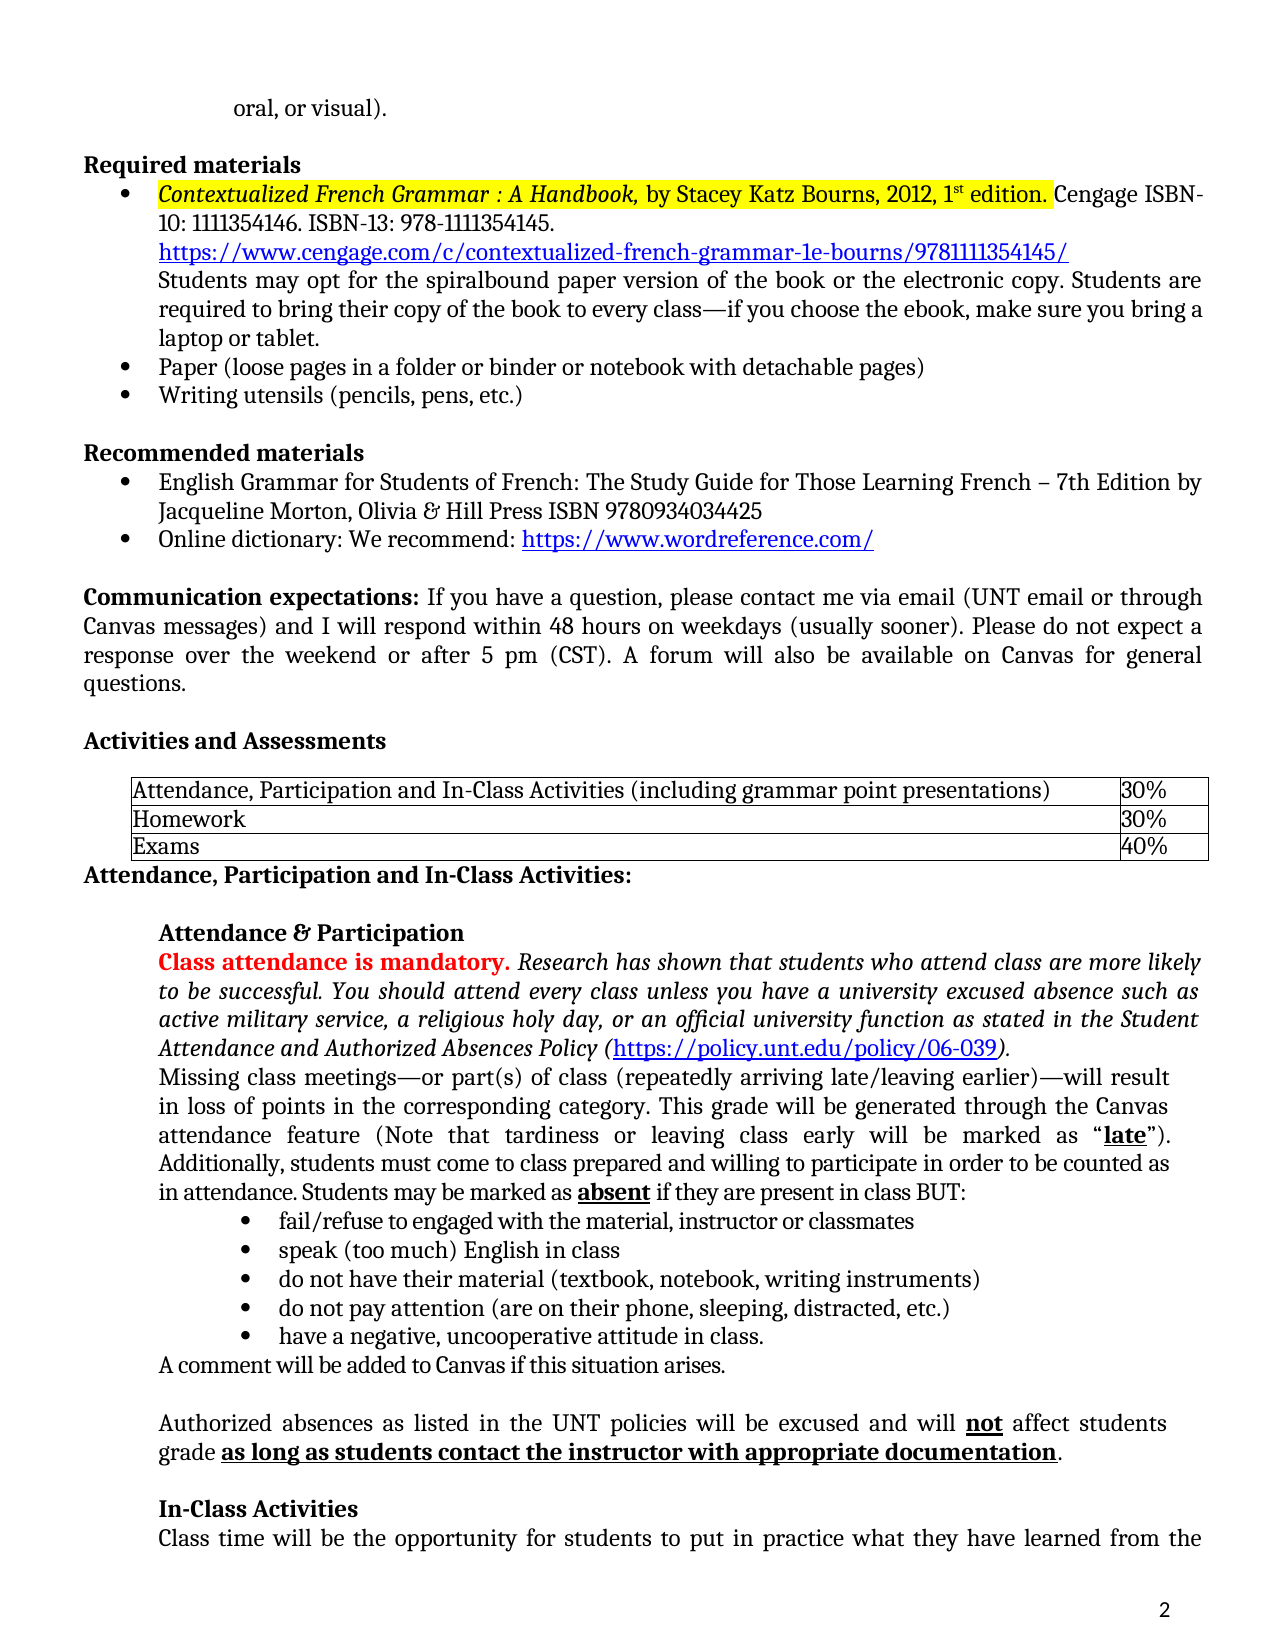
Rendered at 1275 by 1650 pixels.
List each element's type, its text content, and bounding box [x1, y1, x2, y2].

table_header 30% [1121, 778, 1208, 805]
text Attendance & Participation [158, 919, 1204, 948]
table_cell 30% [1121, 806, 1208, 833]
text Class attendance is mandatory. Research has shown that students who attend class are more likely to be successful. You should attend every class unless you have a university excused absence such as active military service, a religious holy day, or an official university function as stated in the Student Attendance and Authorized Absences Policy (https://policy.unt.edu/policy/06-039). [158, 948, 1204, 1063]
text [158, 1524, 1204, 1553]
table_cell Homework [132, 806, 1120, 833]
list English Grammar for Students of French: The Study Guide for Those Learning French – 7th Edition by Jacqueline Morton, Olivia & Hill Press ISBN 9780934034425 [121, 468, 1204, 525]
text Required materials [83, 151, 1204, 180]
list have a negative, uncooperative attitude in class. [241, 1322, 1171, 1351]
list Contextualized French Grammar : A Handbook, by Stacey Katz Bourns, 2012, 1st edition. Cengage ISBN-10: 1111354146. ISBN-13: 978-1111354145. [121, 180, 1204, 237]
list Students may opt for the spiralbound paper version of the book or the electronic copy. Students are required to bring their copy of the book to every class—if you choose the ebook, make sure you bring a laptop or tablet. [158, 266, 1204, 352]
table_cell 40% [1121, 834, 1208, 860]
text In-Class Activities [158, 1495, 1204, 1524]
list fail/refuse to engaged with the material, instructor or classmates [241, 1207, 1171, 1236]
list Paper (loose pages in a folder or binder or notebook with detachable pages) [121, 352, 1204, 381]
list Online dictionary: We recommend: https://www.wordreference.com/ [121, 525, 1204, 554]
text A comment will be added to Canvas if this situation arises. [158, 1351, 1171, 1380]
table_header Attendance, Participation and In-Class Activities (including grammar point presentations) [132, 778, 1120, 805]
list speak (too much) English in class [241, 1236, 1171, 1264]
list https://www.cengage.com/c/contextualized-french-grammar-1e-bourns/9781111354145/ [158, 237, 1204, 266]
text Missing class meetings—or part(s) of class (repeatedly arriving late/leaving earlier)—will result in loss of points in the corresponding category. This grade will be generated through the Canvas attendance feature (Note that tardiness or leaving class early will be marked as “late”). Additionally, students must come to class prepared and willing to participate in order to be counted as in attendance. Students may be marked as absent if they are present in class BUT: [158, 1063, 1171, 1207]
text Authorized absences as listed in the UNT policies will be excused and will not affect students grade as long as students contact the instructor with appropriate documentation. [158, 1409, 1168, 1466]
text Communication expectations: If you have a question, please contact me via email (UNT email or through Canvas messages) and I will respond within 48 hours on weekdays (usually sooner). Please do not expect a response over the weekend or after 5 pm (CST). A forum will also be available on Canvas for general questions. [83, 583, 1204, 698]
text Attendance, Participation and In-Class Activities: [83, 785, 1204, 890]
list do not pay attention (are on their phone, sleeping, distracted, etc.) [241, 1293, 1171, 1322]
text Recommended materials [83, 439, 1204, 468]
table_cell Exams [132, 834, 1120, 860]
text Activities and Assessments [83, 727, 1204, 756]
list do not have their material (textbook, notebook, writing instruments) [241, 1264, 1171, 1293]
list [196, 94, 1204, 122]
list Writing utensils (pencils, pens, etc.) [121, 381, 1204, 410]
